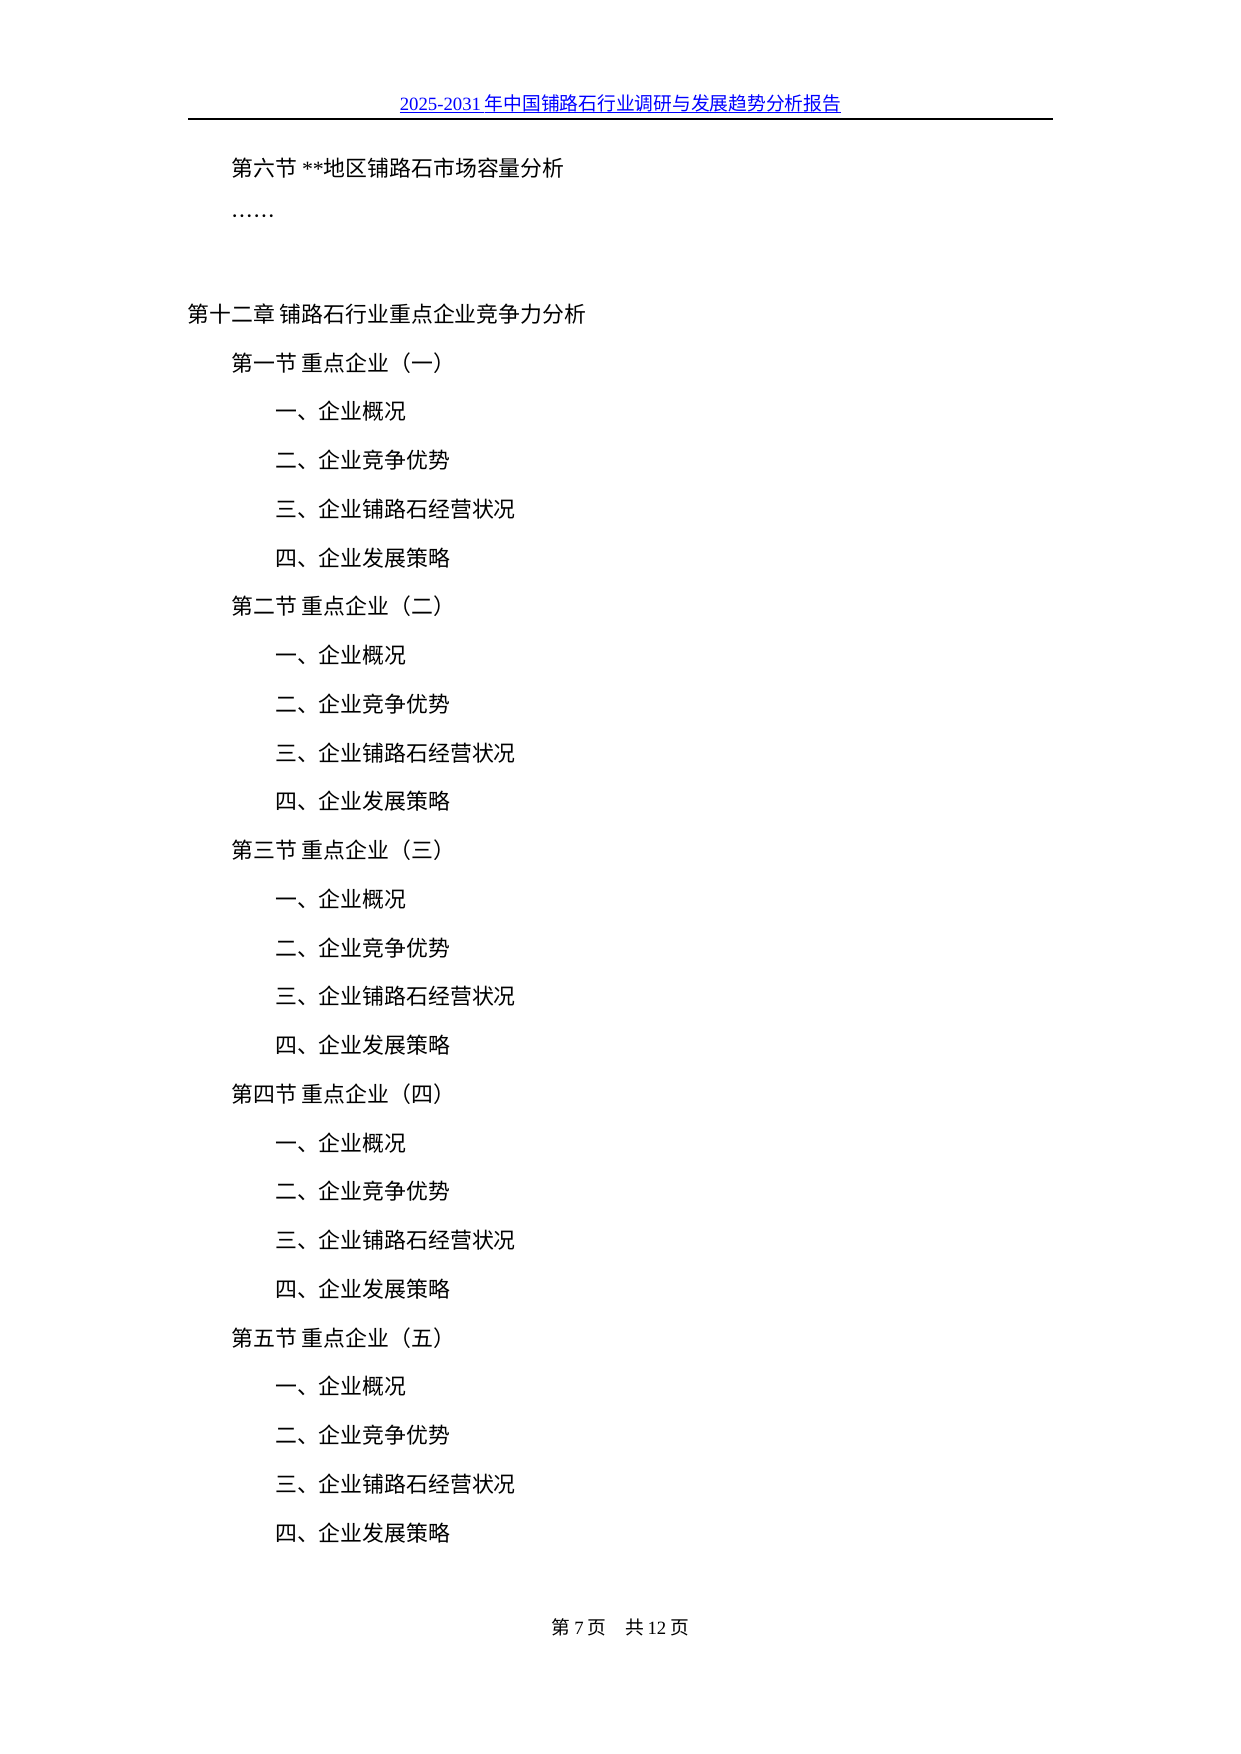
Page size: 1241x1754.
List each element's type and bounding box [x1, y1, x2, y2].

text [187, 150, 1053, 1548]
